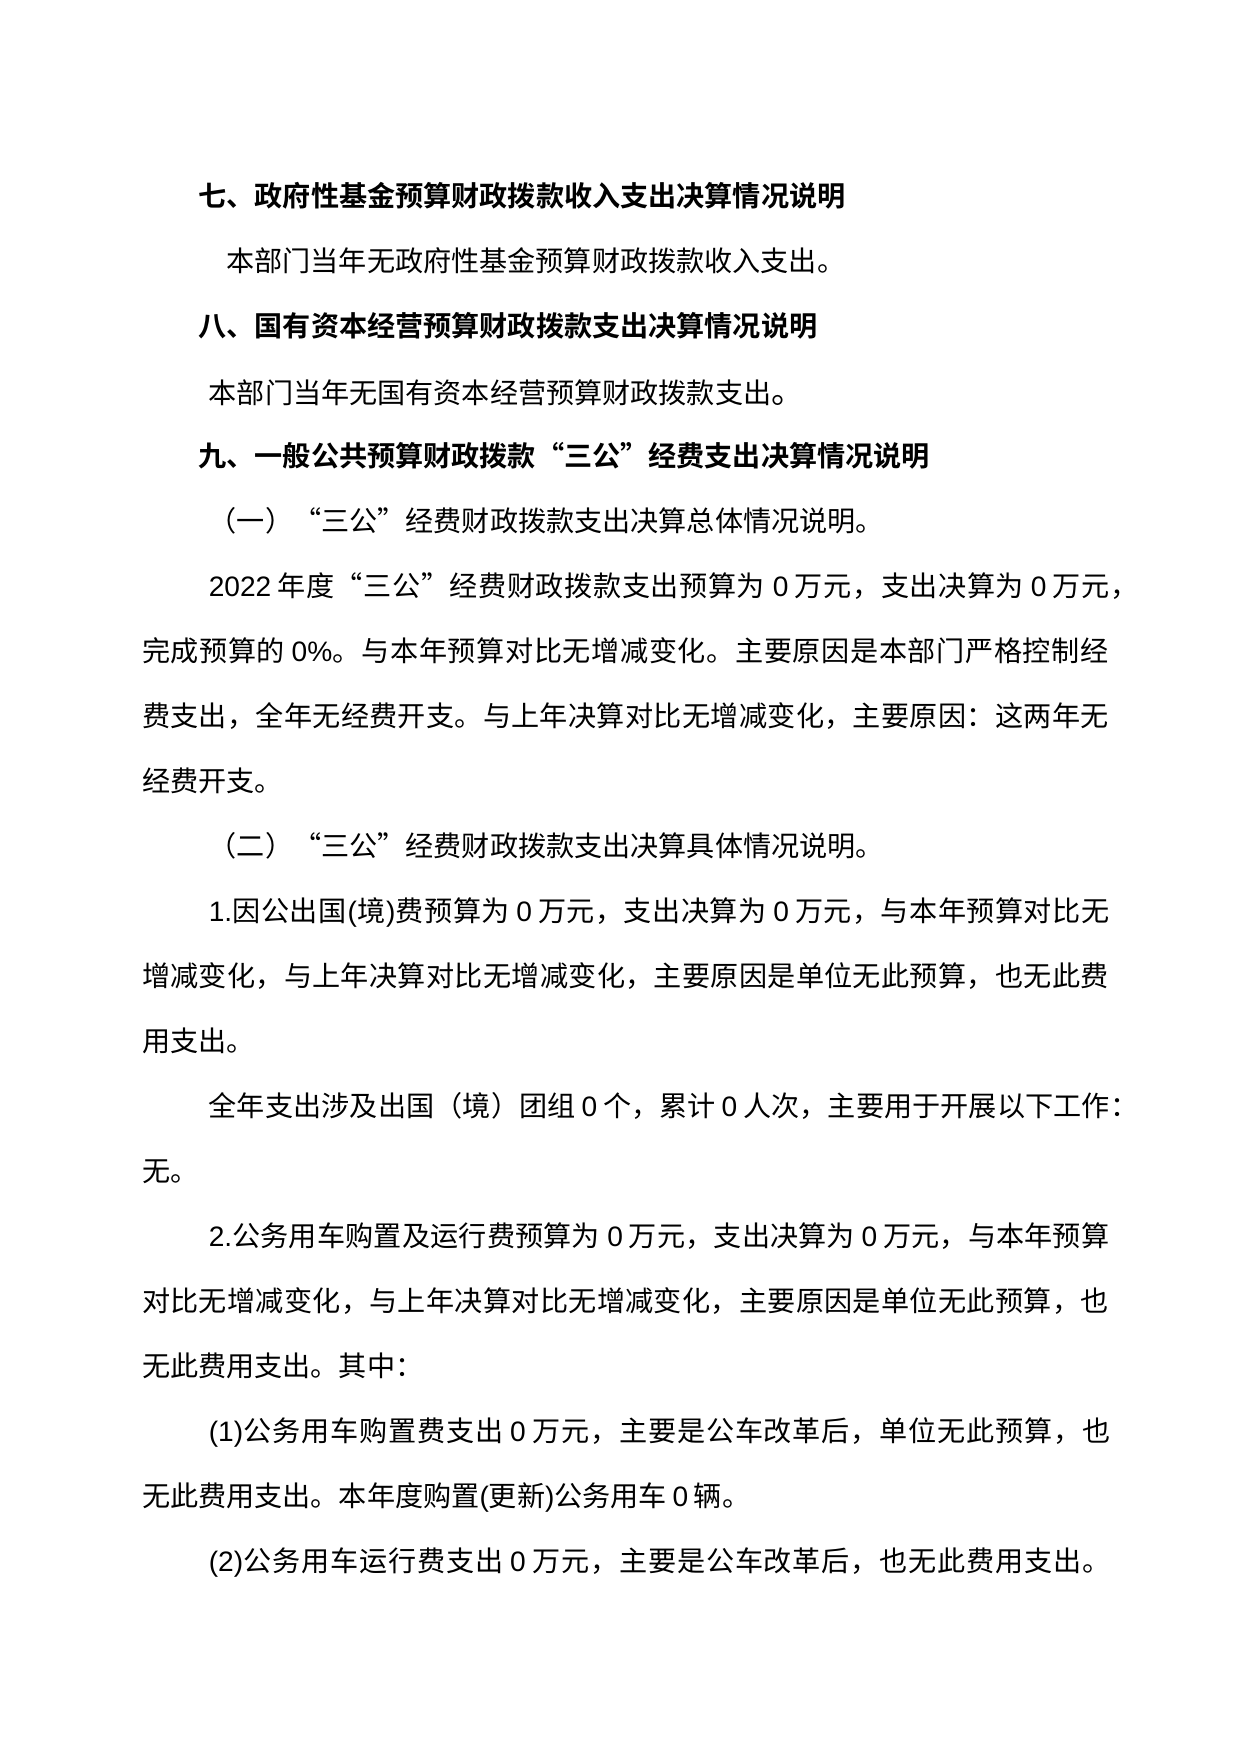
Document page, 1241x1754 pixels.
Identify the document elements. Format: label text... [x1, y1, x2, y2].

text （一）“三公”经费财政拨款支出决算总体情况说明。 [142, 487, 1110, 552]
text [142, 1527, 1110, 1592]
text 2.公务用车购置及运行费预算为0万元，支出决算为0万元，与本年预算对比无增减变化，与上年决算对比无增减变化，主要原因是单位无此预算，也无此费用支出。其中： [142, 1202, 1110, 1397]
text (1)公务用车购置费支出0万元，主要是公车改革后，单位无此预算，也无此费用支出。本年度购置(更新)公务用车0辆。 [142, 1397, 1110, 1527]
list 七、政府性基金预算财政拨款收入支出决算情况说明 [142, 162, 1110, 227]
text 2022年度“三公”经费财政拨款支出预算为0万元，支出决算为0万元，完成预算的0%。与本年预算对比无增减变化。主要原因是本部门严格控制经费支出，全年无经费开支。与上年决算对比无增减变化，主要原因：这两年无经费开支。 [142, 552, 1110, 812]
text 全年支出涉及出国（境）团组0个，累计0人次，主要用于开展以下工作：无。 [142, 1072, 1110, 1202]
text 本部门当年无政府性基金预算财政拨款收入支出。 [142, 227, 1110, 292]
text （二）“三公”经费财政拨款支出决算具体情况说明。 [142, 812, 1110, 877]
text 本部门当年无国有资本经营预算财政拨款支出。 [142, 357, 1110, 422]
text 1.因公出国(境)费预算为0万元，支出决算为0万元，与本年预算对比无增减变化，与上年决算对比无增减变化，主要原因是单位无此预算，也无此费用支出。 [142, 877, 1110, 1072]
list 八、国有资本经营预算财政拨款支出决算情况说明 [142, 292, 1110, 357]
list 九、一般公共预算财政拨款“三公”经费支出决算情况说明 [142, 422, 1110, 487]
